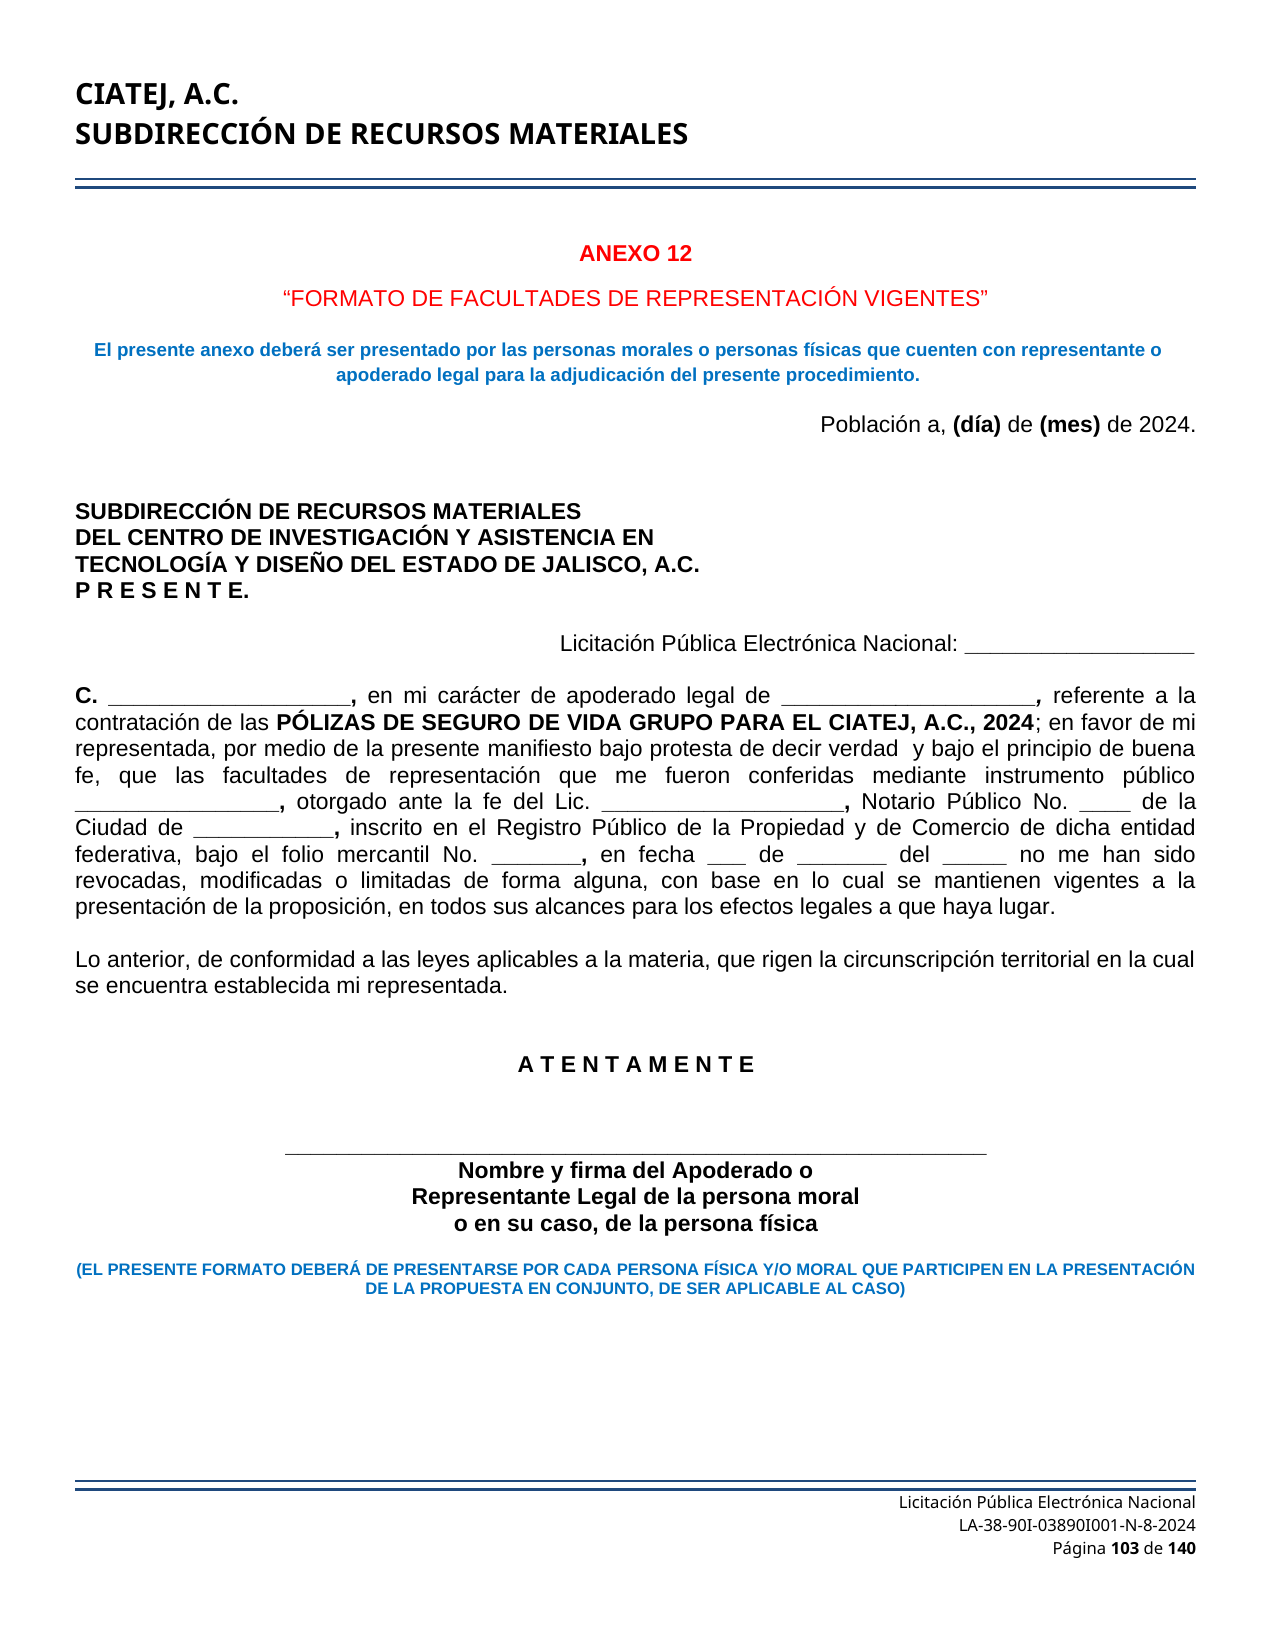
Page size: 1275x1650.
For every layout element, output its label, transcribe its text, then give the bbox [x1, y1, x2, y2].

text ANEXO 12 [75, 240, 1196, 266]
text TECNOLOGÍA Y DISEÑO DEL ESTADO DE JALISCO, A.C. [75, 551, 1196, 577]
text Población a, (día) de (mes) de 2024. [75, 411, 1196, 438]
text “FORMATO DE FACULTADES DE REPRESENTACIÓN VIGENTES” [75, 285, 1196, 311]
text A T E N T A M E N T E [75, 1051, 1196, 1078]
text Nombre y firma del Apoderado o [75, 1157, 1196, 1183]
text Licitación Pública Electrónica Nacional: __________________ [75, 630, 1194, 656]
text _______________________________________________________ [75, 1131, 1196, 1157]
text Representante Legal de la persona moral [75, 1183, 1196, 1209]
text El presente anexo deberá ser presentado por las personas morales o personas físicas que cuenten con representante o apoderado legal para la adjudicación del presente procedimiento. [75, 336, 1181, 386]
text P R E S E N T E. [75, 577, 1196, 603]
text (EL PRESENTE FORMATO DEBERÁ DE PRESENTARSE POR CADA PERSONA FÍSICA Y/O MORAL QUE PARTICIPEN EN LA PRESENTACIÓN DE LA PROPUESTA EN CONJUNTO, DE SER APLICABLE AL CASO) [75, 1260, 1196, 1298]
text C. ___________________, en mi carácter de apoderado legal de ____________________, referente a la contratación de las PÓLIZAS DE SEGURO DE VIDA GRUPO PARA EL CIATEJ, A.C., 2024; en favor de mi representada, por medio de la presente manifiesto bajo protesta de decir verdad y bajo el principio de buena fe, que las facultades de representación que me fueron conferidas mediante instrumento público ________________, otorgado ante la fe del Lic. ___________________, Notario Público No. ____ de la Ciudad de ___________, inscrito en el Registro Público de la Propiedad y de Comercio de dicha entidad federativa, bajo el folio mercantil No. _______, en fecha ___ de _______ del _____ no me han sido revocadas, modificadas o limitadas de forma alguna, con base en lo cual se mantienen vigentes a la presentación de la proposición, en todos sus alcances para los efectos legales a que haya lugar. [75, 682, 1196, 920]
text o en su caso, de la persona física [75, 1209, 1196, 1236]
text SUBDIRECCIÓN DE RECURSOS MATERIALES [75, 498, 1196, 524]
text DEL CENTRO DE INVESTIGACIÓN Y ASISTENCIA EN [75, 524, 1196, 551]
text Lo anterior, de conformidad a las leyes aplicables a la materia, que rigen la circunscripción territorial en la cual se encuentra establecida mi representada. [75, 946, 1196, 999]
